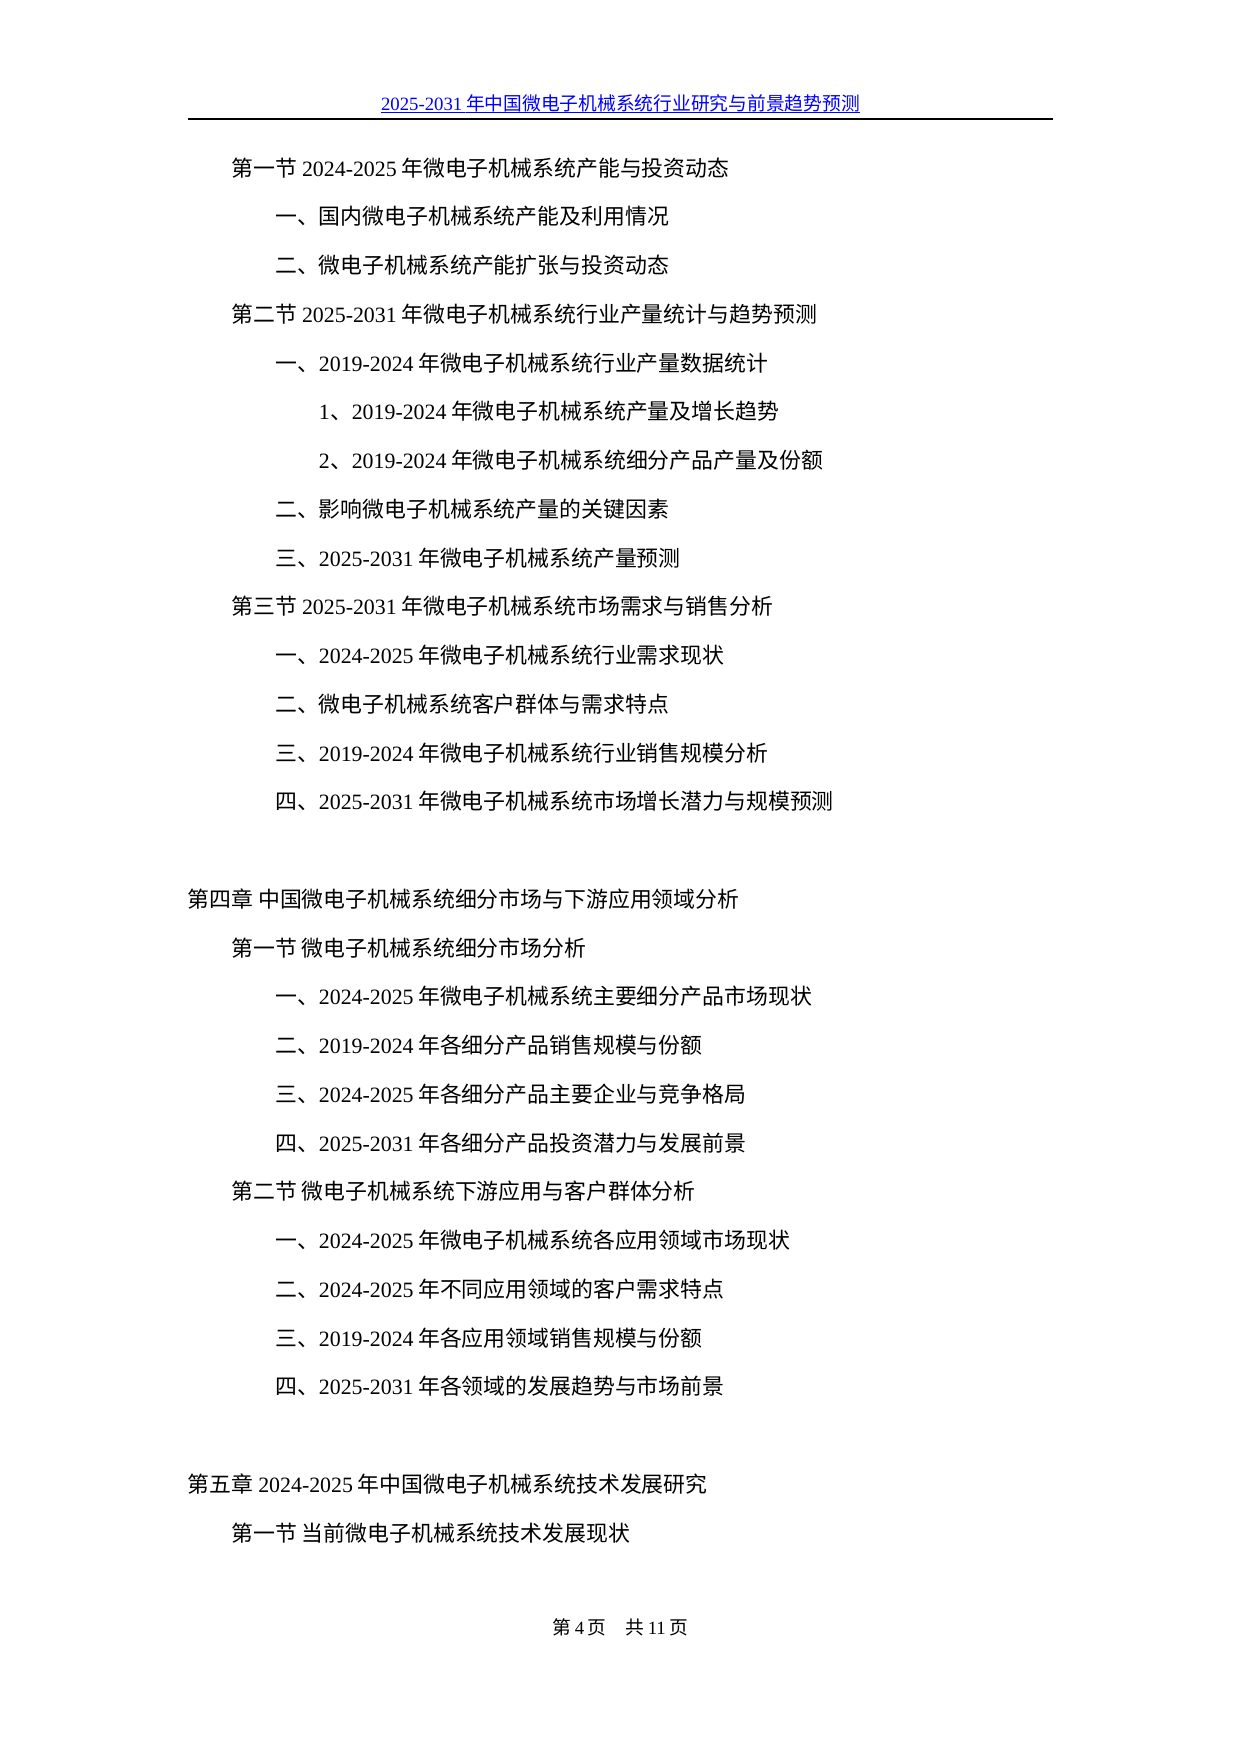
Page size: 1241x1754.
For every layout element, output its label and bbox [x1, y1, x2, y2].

text [187, 150, 1053, 1548]
